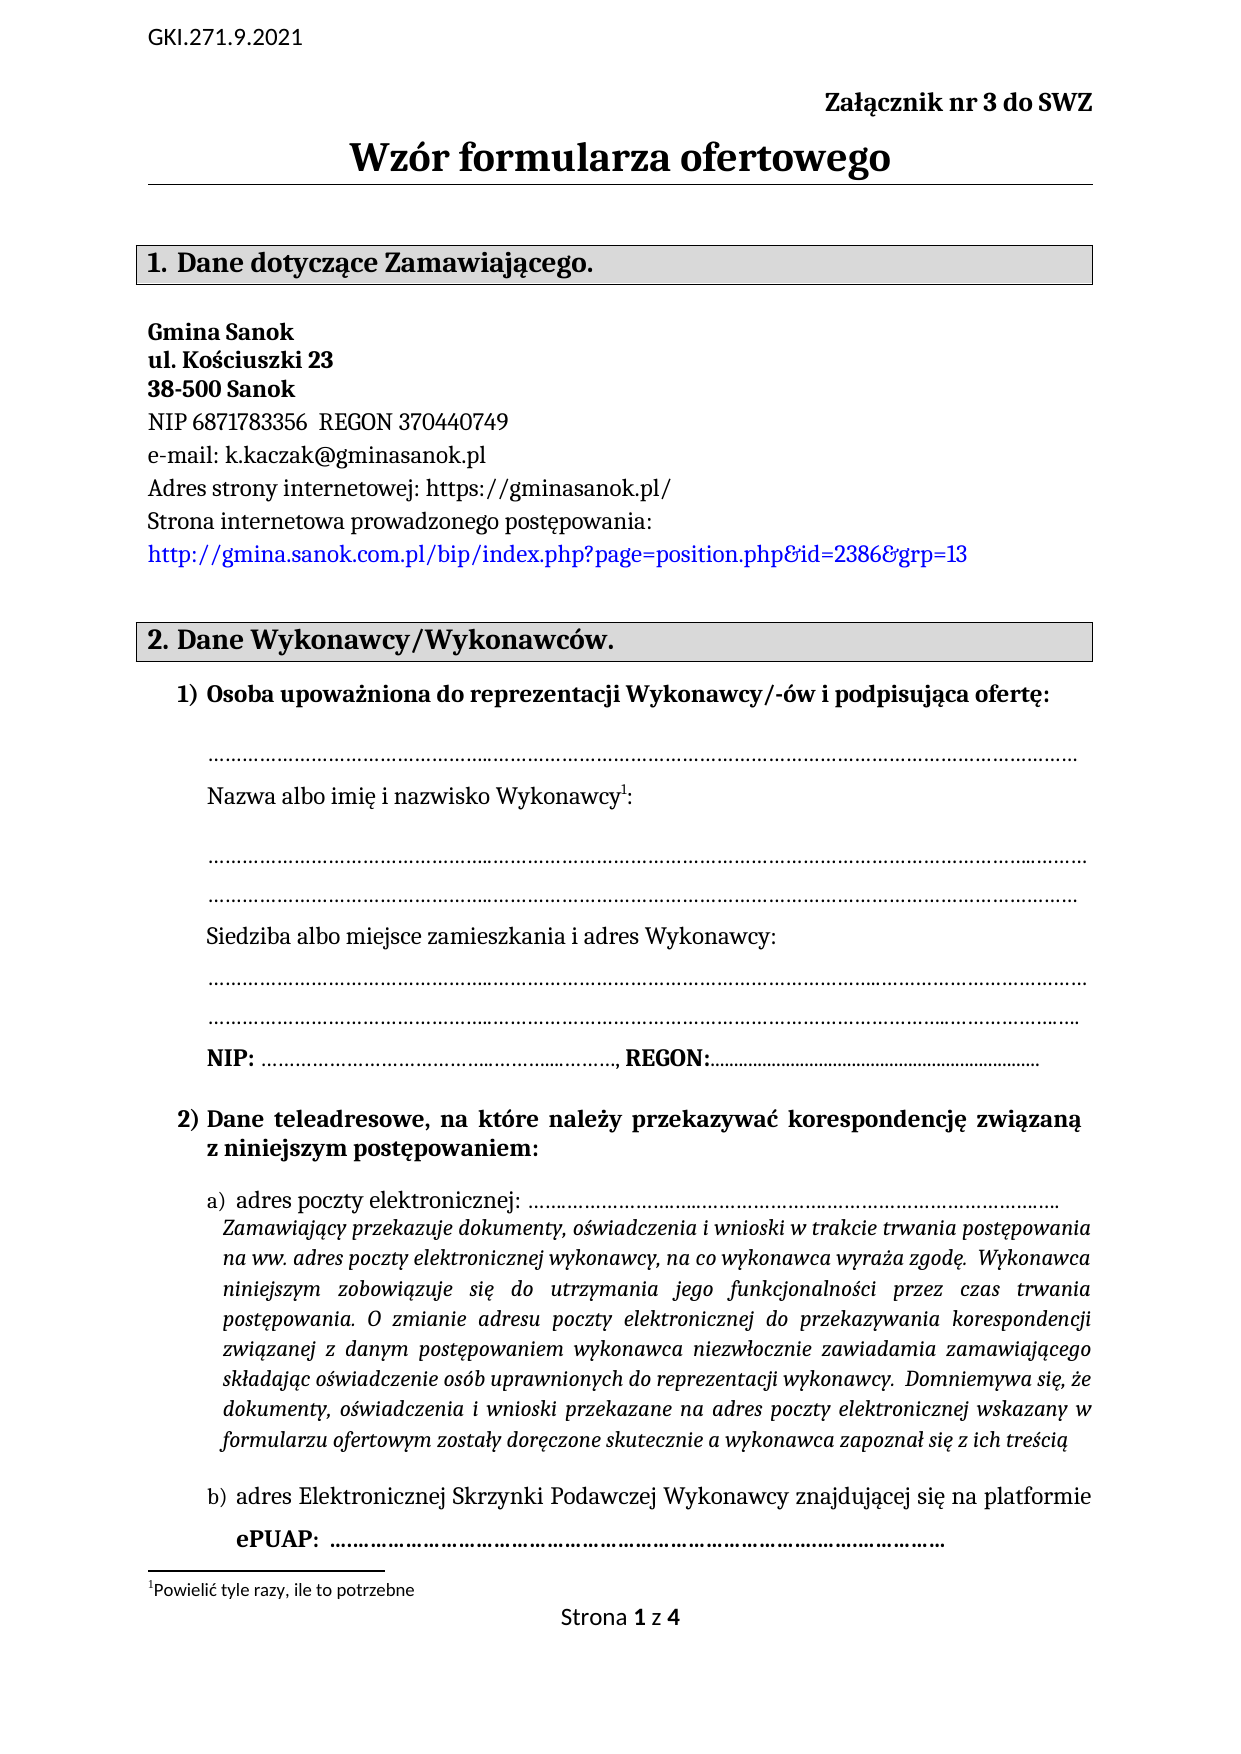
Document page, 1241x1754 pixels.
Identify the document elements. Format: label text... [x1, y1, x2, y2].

text NIP: …………………………………..………....………, REGON:...................................................................... [207, 1044, 1093, 1072]
list Siedziba albo miejsce zamieszkania i adres Wykonawcy: [177, 922, 1093, 950]
text Adres strony internetowej: https://gminasanok.pl/ [148, 474, 1093, 503]
list …………………………………………..………………………………………………………………………………………… [177, 882, 1093, 908]
text Wzór formularza ofertowego [148, 134, 1093, 184]
text Zamawiający przekazuje dokumenty, oświadczenia i wnioski w trakcie trwania postępowania na ww. adres poczty elektronicznej wykonawcy, na co wykonawca wyraża zgodę. Wykonawca niniejszym zobowiązuje się do utrzymania jego funkcjonalności przez czas trwania postępowania. O zmianie adresu poczty elektronicznej do przekazywania korespondencji związanej z danym postępowaniem wykonawca niezwłocznie zawiadamia zamawiającego składając oświadczenie osób uprawnionych do reprezentacji wykonawcy. Domniemywa się, że dokumenty, oświadczenia i wnioski przekazane na adres poczty elektronicznej wskazany w formularzu ofertowym zostały doręczone skutecznie a wykonawca zapoznał się z ich treścią [223, 1215, 1093, 1453]
text Załącznik nr 3 do SWZ [148, 87, 1093, 118]
table_header Dane dotyczące Zamawiającego. [137, 246, 1092, 283]
list adres poczty elektronicznej: …….……………….…..………………….……………………………….…. [207, 1186, 1093, 1215]
text NIP 6871783356 REGON 370440749 [148, 408, 1093, 437]
list …………………………………………..…………………………………………………………………………………………Nazwa albo imię i nazwisko Wykonawcy: [177, 741, 1093, 810]
text 38-500 Sanok [148, 375, 1093, 404]
text …………………………………………..……………………………………………………………………..……………….…. [207, 1004, 1093, 1031]
list …………………………………………..…………………………………………………………………………………..……… [177, 843, 1093, 869]
list Dane teleadresowe, na które należy przekazywać korespondencję związaną z niniejszym postępowaniem: [177, 1105, 1093, 1162]
text ul. Kościuszki 23 [148, 346, 1093, 375]
list Osoba upoważniona do reprezentacji Wykonawcy/-ów i podpisująca ofertę: [177, 680, 1093, 708]
text …………………………………………..…………………………………………………………..……………………………… [207, 965, 1093, 991]
text Gmina Sanok [148, 318, 1093, 346]
text e-mail: k.kaczak@gminasanok.pl [148, 441, 1093, 470]
list adres Elektronicznej Skrzynki Podawczej Wykonawcy znajdującej się na platformie ePUAP: ….…………………………………………………………………….…….…………… [207, 1482, 1093, 1553]
text Strona internetowa prowadzonego postępowania: http://gmina.sanok.com.pl/bip/index.php?page=position.php&id=2386&grp=13 [148, 507, 1093, 569]
table_header Dane Wykonawcy/Wykonawców. [137, 623, 1092, 661]
